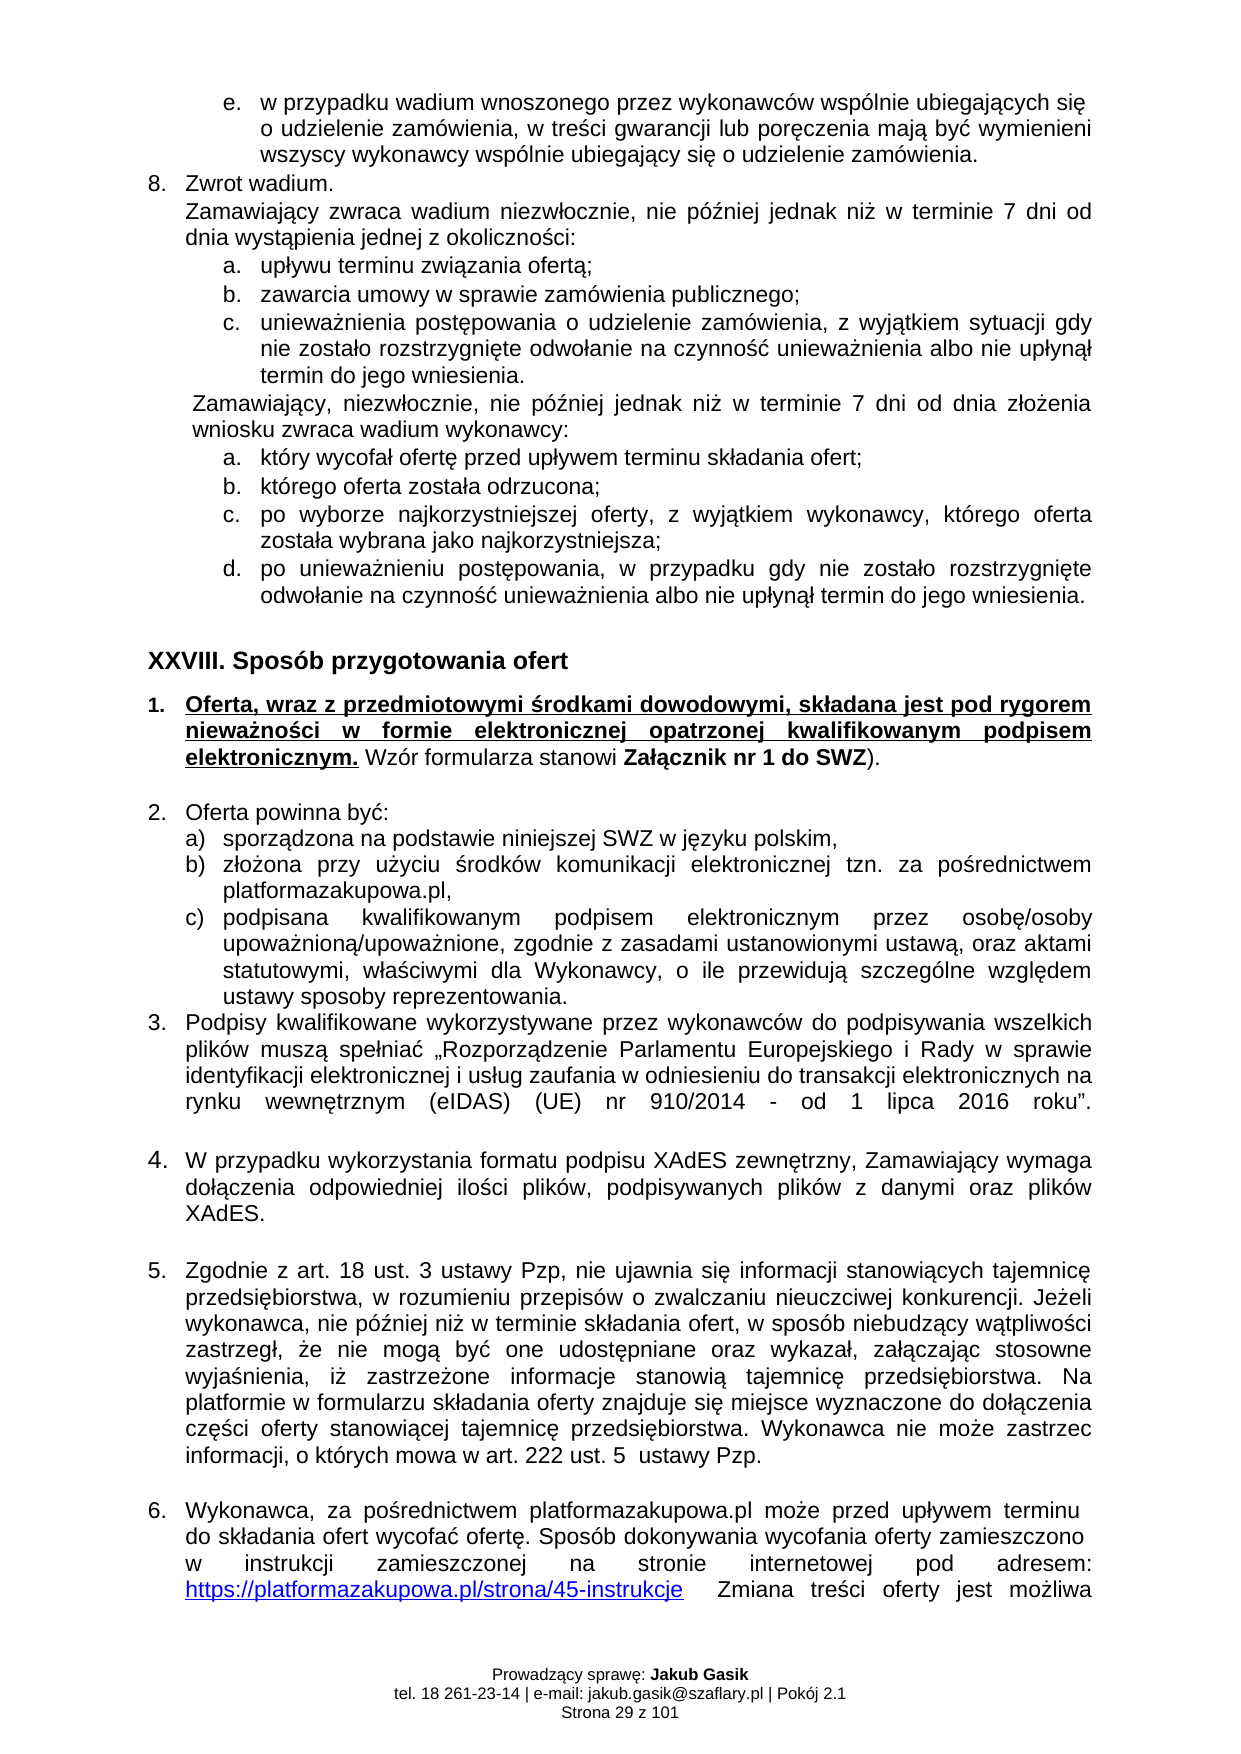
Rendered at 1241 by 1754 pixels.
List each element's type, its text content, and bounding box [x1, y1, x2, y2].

list unieważnienia postępowania o udzielenie zamówienia, z wyjątkiem sytuacji gdy nie zostało rozstrzygnięte odwołanie na czynność unieważnienia albo nie upłynął termin do jego wniesienia. [223, 309, 1092, 388]
list Zgodnie z art. 18 ust. 3 ustawy Pzp, nie ujawnia się informacji stanowiących tajemnicę przedsiębiorstwa, w rozumieniu przepisów o zwalczaniu nieuczciwej konkurencji. Jeżeli wykonawca, nie później niż w terminie składania ofert, w sposób niebudzący wątpliwości zastrzegł, że nie mogą być one udostępniane oraz wykazał, załączając stosowne wyjaśnienia, iż zastrzeżone informacje stanowią tajemnicę przedsiębiorstwa. Na platformie w formularzu składania oferty znajduje się miejsce wyznaczone do dołączenia części oferty stanowiącej tajemnicę przedsiębiorstwa. Wykonawca nie może zastrzec informacji, o których mowa w art. 222 ust. 5 ustawy Pzp. [148, 1257, 1092, 1468]
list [148, 1497, 1092, 1602]
list Oferta, wraz z przedmiotowymi środkami dowodowymi, składana jest pod rygorem nieważności w formie elektronicznej opatrzonej kwalifikowanym podpisem elektronicznym. Wzór formularza stanowi Załącznik nr 1 do SWZ). [148, 691, 1092, 770]
list podpisana kwalifikowanym podpisem elektronicznym przez osobę/osoby upoważnioną/upoważnione, zgodnie z zasadami ustanowionymi ustawą, oraz aktami statutowymi, właściwymi dla Wykonawcy, o ile przewidują szczególne względem ustawy sposoby reprezentowania. [185, 904, 1092, 1009]
list po unieważnieniu postępowania, w przypadku gdy nie zostało rozstrzygnięte odwołanie na czynność unieważnienia albo nie upłynął termin do jego wniesienia. [223, 555, 1092, 608]
list złożona przy użyciu środków komunikacji elektronicznej tzn. za pośrednictwem platformazakupowa.pl, [185, 851, 1092, 904]
text Zamawiający, niezwłocznie, nie później jednak niż w terminie 7 dni od dnia złożenia wniosku zwraca wadium wykonawcy: [192, 390, 1092, 442]
list Oferta powinna być: [148, 798, 1092, 825]
text Zamawiający zwraca wadium niezwłocznie, nie później jednak niż w terminie 7 dni od dnia wystąpienia jednej z okoliczności: [185, 198, 1092, 251]
list Zwrot wadium. [148, 169, 1092, 196]
list po wyborze najkorzystniejszej oferty, z wyjątkiem wykonawcy, którego oferta została wybrana jako najkorzystniejsza; [223, 501, 1092, 553]
list zawarcia umowy w sprawie zamówienia publicznego; [223, 281, 1092, 307]
list który wycofał ofertę przed upływem terminu składania ofert; [223, 444, 1092, 471]
list którego oferta została odrzucona; [223, 473, 1092, 499]
list sporządzona na podstawie niniejszej SWZ w języku polskim, [185, 825, 1092, 851]
list w przypadku wadium wnoszonego przez wykonawców wspólnie ubiegających się o udzielenie zamówienia, w treści gwarancji lub poręczenia mają być wymienieni wszyscy wykonawcy wspólnie ubiegający się o udzielenie zamówienia. [223, 89, 1092, 168]
subtitle XXVIII. Sposób przygotowania ofert [148, 646, 1092, 674]
list Podpisy kwalifikowane wykorzystywane przez wykonawców do podpisywania wszelkich plików muszą spełniać „Rozporządzenie Parlamentu Europejskiego i Rady w sprawie identyfikacji elektronicznej i usług zaufania w odniesieniu do transakcji elektronicznych na rynku wewnętrznym (eIDAS) (UE) nr 910/2014 - od 1 lipca 2016 roku”. [148, 1009, 1092, 1145]
list upływu terminu związania ofertą; [223, 252, 1092, 279]
list W przypadku wykorzystania formatu podpisu XAdES zewnętrzny, Zamawiający wymaga dołączenia odpowiedniej ilości plików, podpisywanych plików z danymi oraz plików XAdES. [148, 1145, 1092, 1257]
